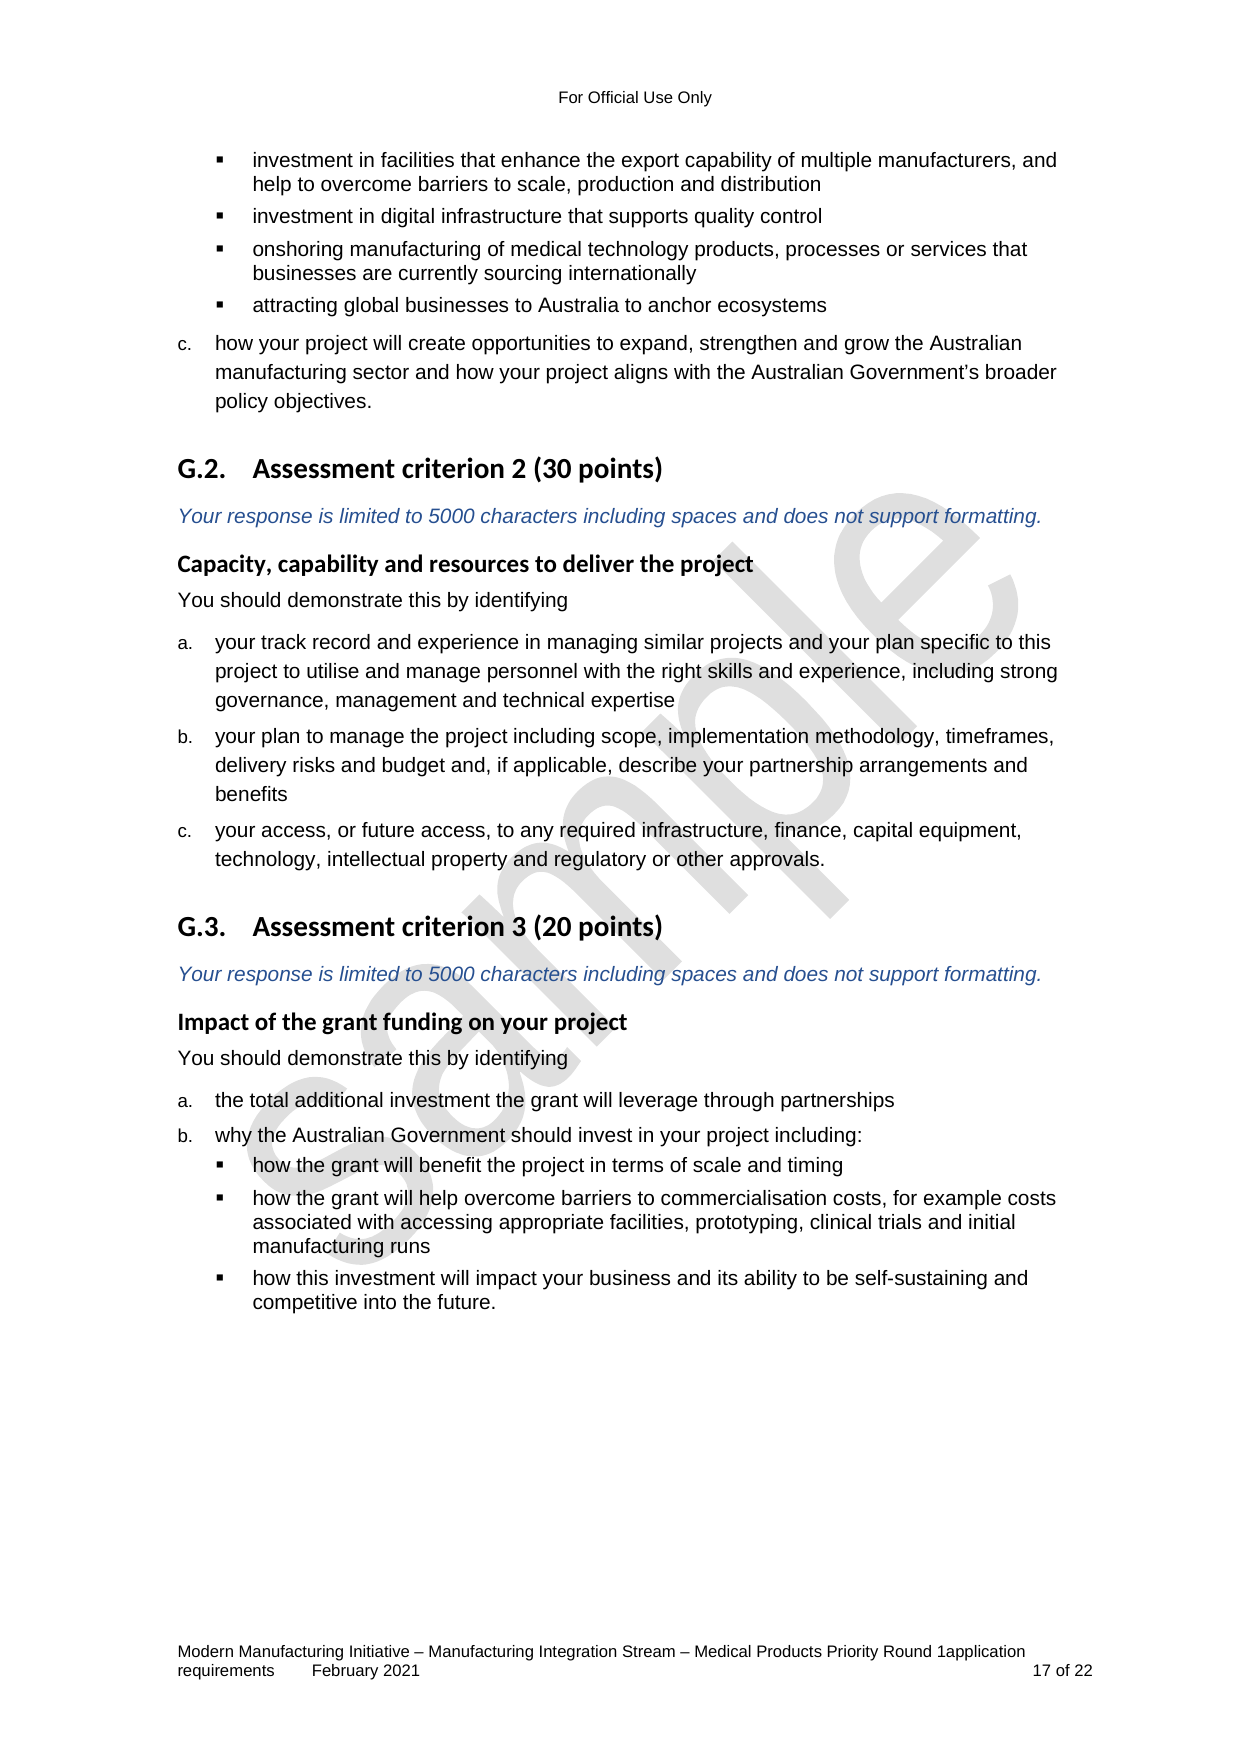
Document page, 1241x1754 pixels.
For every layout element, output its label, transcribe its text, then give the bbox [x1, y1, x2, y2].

list your track record and experience in managing similar projects and your plan specific to this project to utilise and manage personnel with the right skills and experience, including strong governance, management and technical expertise [177, 625, 1092, 712]
list how the grant will help overcome barriers to commercialisation costs, for example costs associated with accessing appropriate facilities, prototyping, clinical trials and initial manufacturing runs [215, 1186, 1092, 1258]
subtitle Assessment criterion 2 (30 points) [177, 450, 1092, 486]
list your plan to manage the project including scope, implementation methodology, timeframes, delivery risks and budget and, if applicable, describe your partnership arrangements and benefits [177, 718, 1092, 806]
subtitle Capacity, capability and resources to deliver the project [177, 548, 1092, 579]
list your access, or future access, to any required infrastructure, finance, capital equipment, technology, intellectual property and regulatory or other approvals. [177, 812, 1092, 871]
subtitle Impact of the grant funding on your project [177, 1006, 1092, 1037]
list how your project will create opportunities to expand, strengthen and grow the Australian manufacturing sector and how your project aligns with the Australian Government’s broader policy objectives. [177, 325, 1092, 413]
list investment in facilities that enhance the export capability of multiple manufacturers, and help to overcome barriers to scale, production and distribution [215, 148, 1092, 196]
text You should demonstrate this by identifying [177, 583, 1092, 612]
list how the grant will benefit the project in terms of scale and timing [215, 1153, 1092, 1177]
list investment in digital infrastructure that supports quality control [215, 204, 1092, 228]
text Your response is limited to 5000 characters including spaces and does not support formatting. [177, 498, 1092, 527]
text Your response is limited to 5000 characters including spaces and does not support formatting. [177, 956, 1092, 985]
list how this investment will impact your business and its ability to be self-sustaining and competitive into the future. [215, 1266, 1092, 1314]
text You should demonstrate this by identifying [177, 1041, 1092, 1070]
list onshoring manufacturing of medical technology products, processes or services that businesses are currently sourcing internationally [215, 236, 1092, 284]
list why the Australian Government should invest in your project including: [177, 1118, 1092, 1147]
list attracting global businesses to Australia to anchor ecosystems [215, 293, 1092, 317]
list the total additional investment the grant will leverage through partnerships [177, 1082, 1092, 1112]
subtitle Assessment criterion 3 (20 points) [177, 908, 1092, 944]
